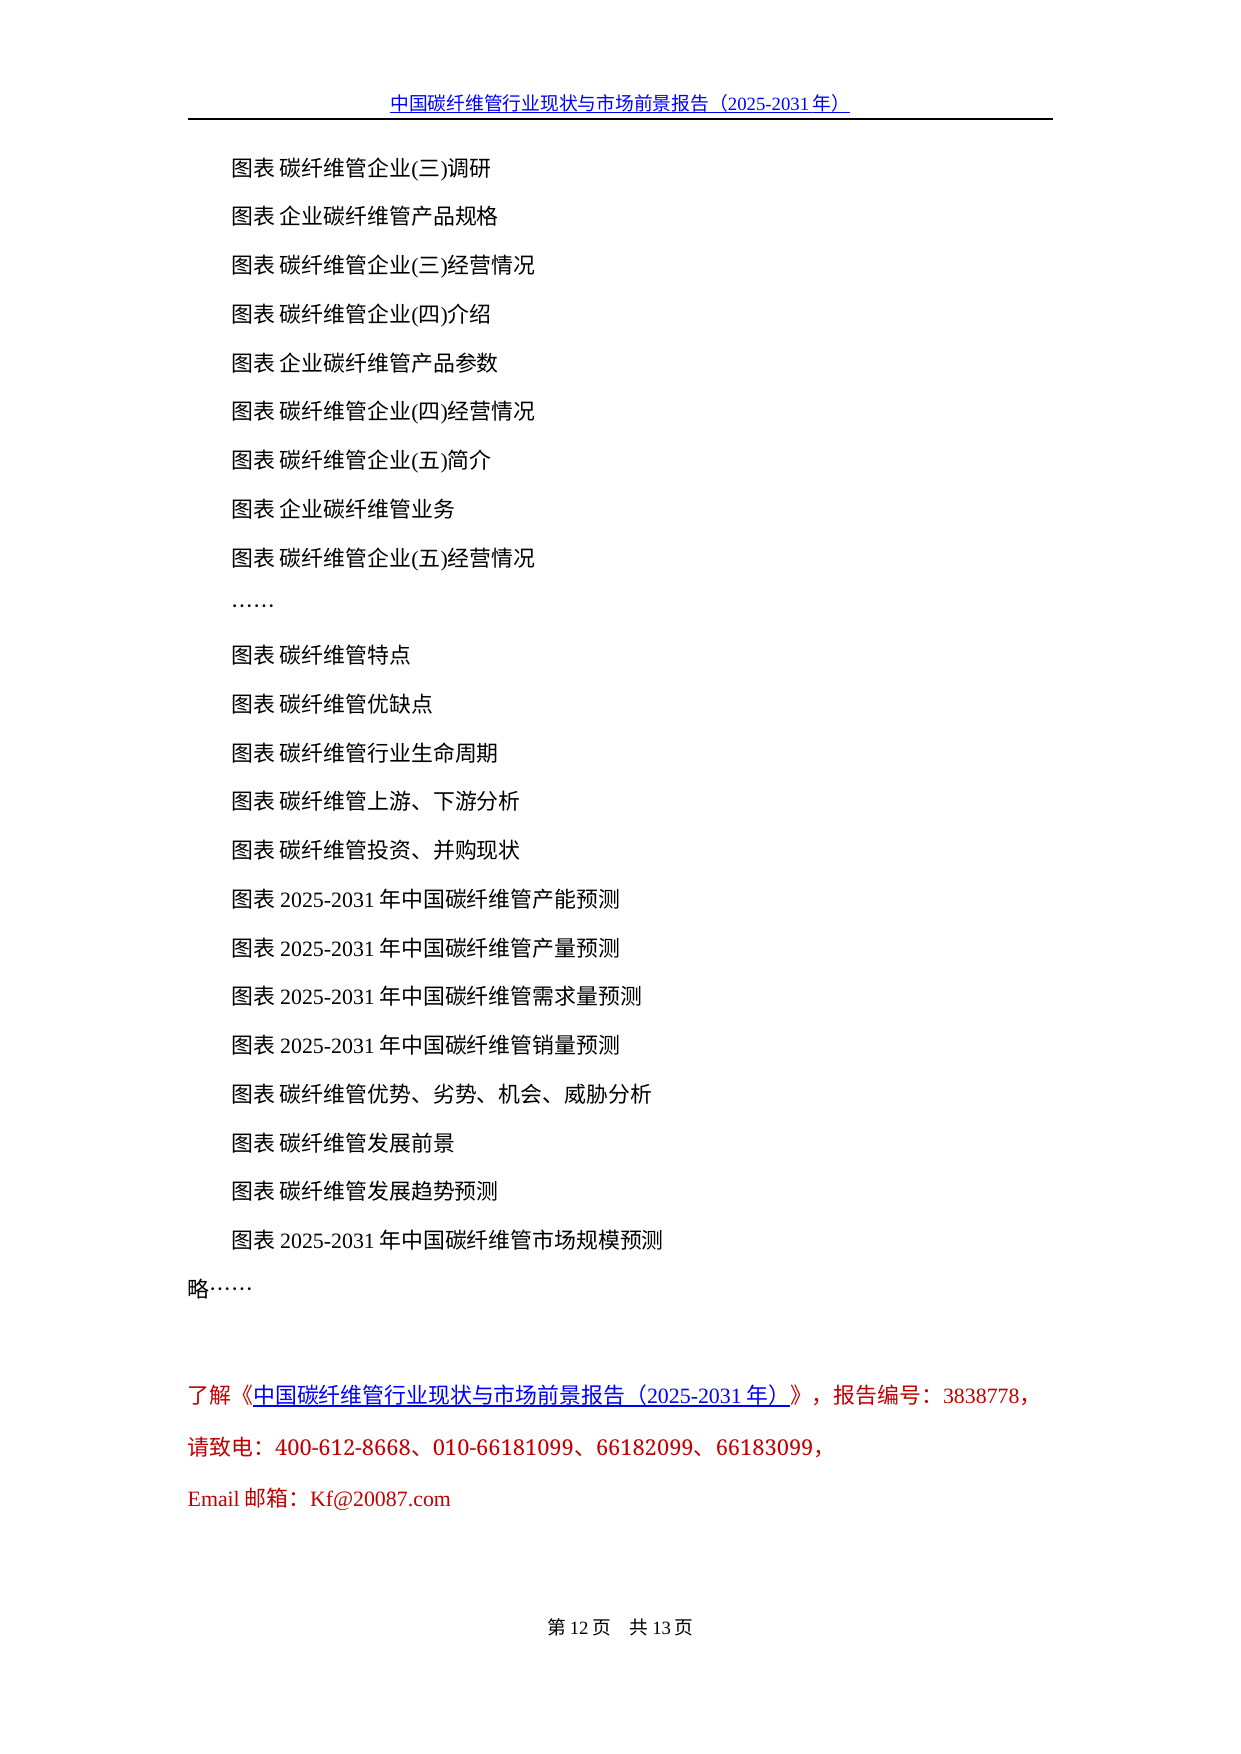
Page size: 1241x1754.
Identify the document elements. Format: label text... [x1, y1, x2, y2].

text 请致电：400-612-8668、010-66181099、66182099、66183099， [187, 1429, 1053, 1462]
text 了解《中国碳纤维管行业现状与市场前景报告（2025-2031年）》，报告编号：3838778， [187, 1378, 1053, 1410]
text Email邮箱：Kf@20087.com [187, 1481, 1053, 1513]
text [187, 150, 1053, 1304]
